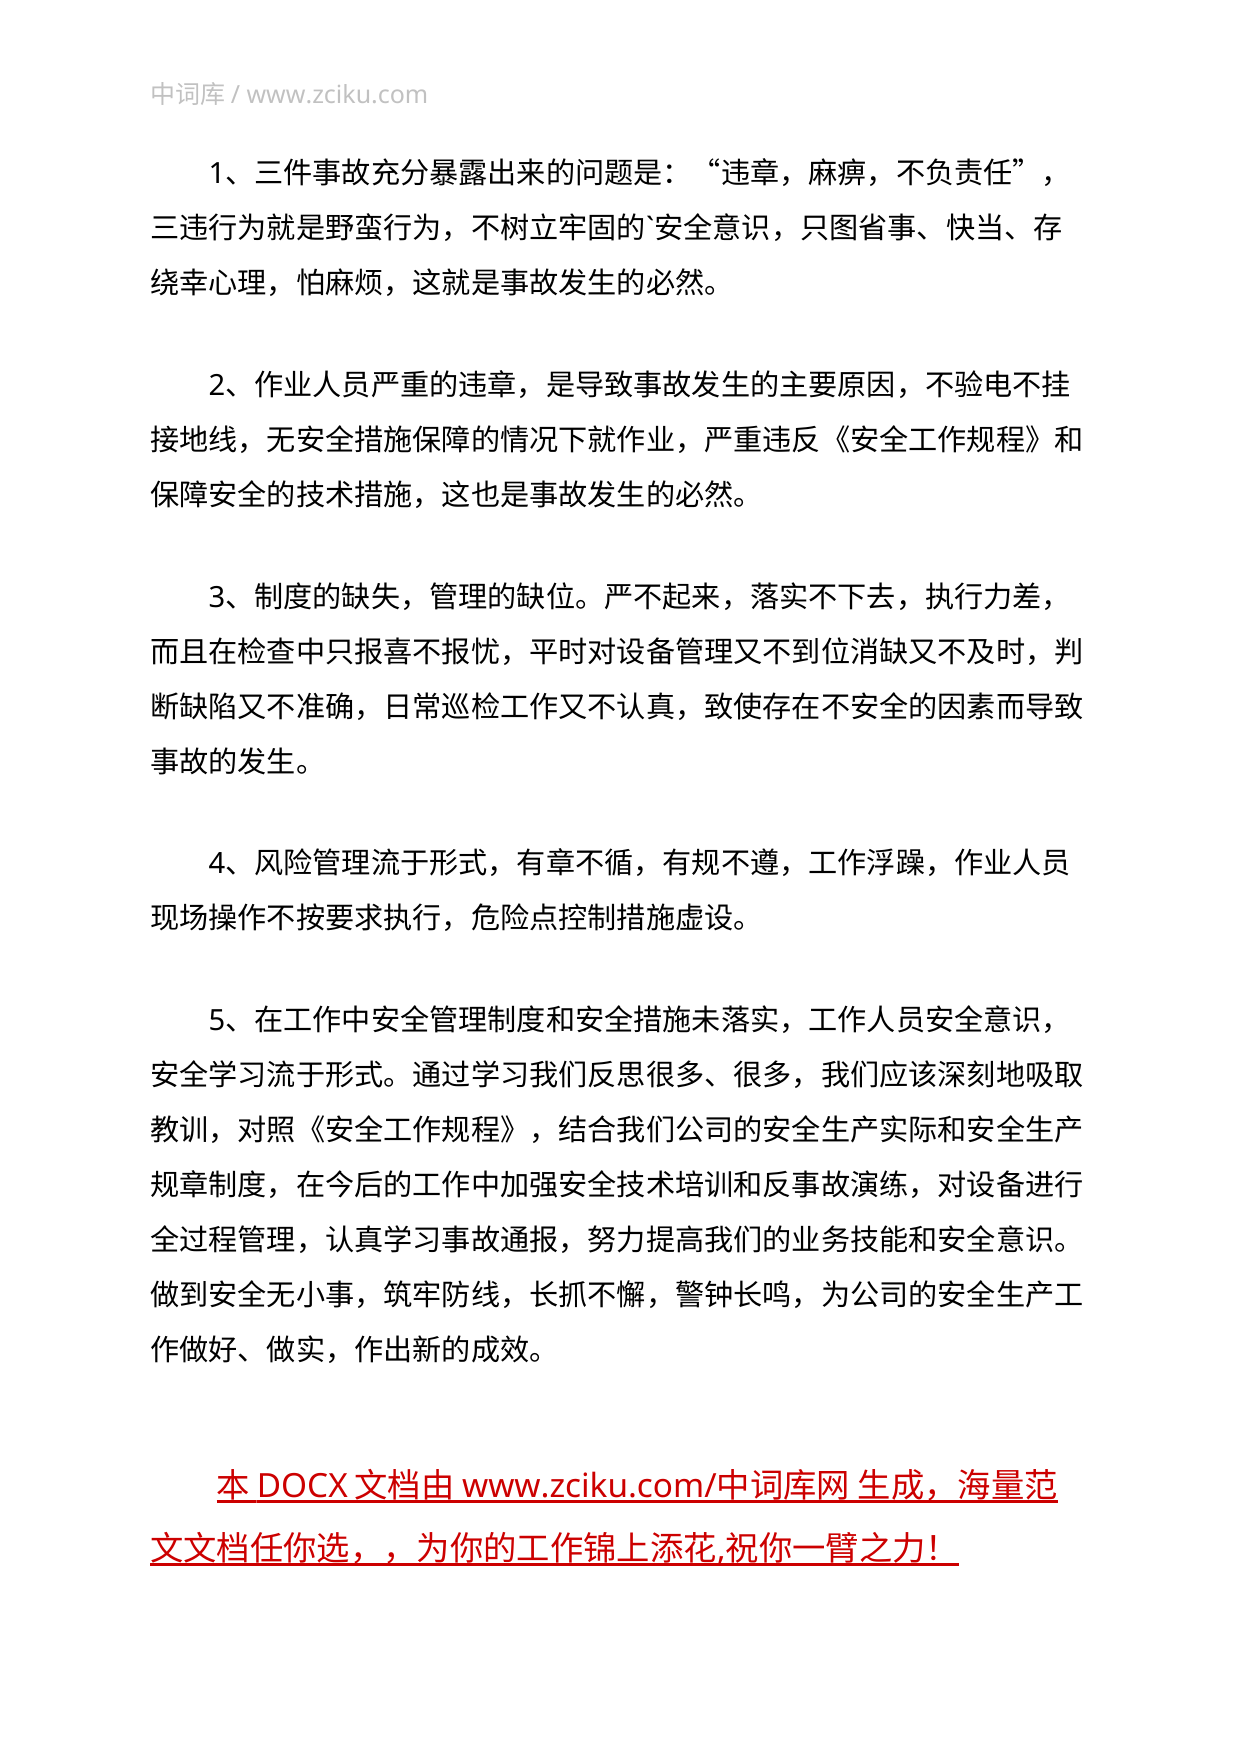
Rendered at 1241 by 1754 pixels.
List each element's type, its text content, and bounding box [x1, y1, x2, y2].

text 2、作业人员严重的违章，是导致事故发生的主要原因，不验电不挂接地线，无安全措施保障的情况下就作业，严重违反《安全工作规程》和保障安全的技术措施，这也是事故发生的必然。 [150, 362, 1090, 514]
text 1、三件事故充分暴露出来的问题是：“违章，麻痹，不负责任”，三违行为就是野蛮行为，不树立牢固的`安全意识，只图省事、快当、存绕幸心理，怕麻烦，这就是事故发生的必然。 [150, 150, 1090, 302]
text 本DOCX文档由 www.zciku.com/中词库网 生成，海量范文文档任你选，，为你的工作锦上添花,祝你一臂之力！ [150, 1459, 1090, 1571]
text 4、风险管理流于形式，有章不循，有规不遵，工作浮躁，作业人员现场操作不按要求执行，危险点控制措施虚设。 [150, 840, 1090, 937]
text 5、在工作中安全管理制度和安全措施未落实，工作人员安全意识，安全学习流于形式。通过学习我们反思很多、很多，我们应该深刻地吸取教训，对照《安全工作规程》，结合我们公司的安全生产实际和安全生产规章制度，在今后的工作中加强安全技术培训和反事故演练，对设备进行全过程管理，认真学习事故通报，努力提高我们的业务技能和安全意识。做到安全无小事，筑牢防线，长抓不懈，警钟长鸣，为公司的安全生产工作做好、做实，作出新的成效。 [150, 997, 1090, 1368]
text 3、制度的缺失，管理的缺位。严不起来，落实不下去，执行力差，而且在检查中只报喜不报忧，平时对设备管理又不到位消缺又不及时，判断缺陷又不准确，日常巡检工作又不认真，致使存在不安全的因素而导致事故的发生。 [150, 573, 1090, 781]
